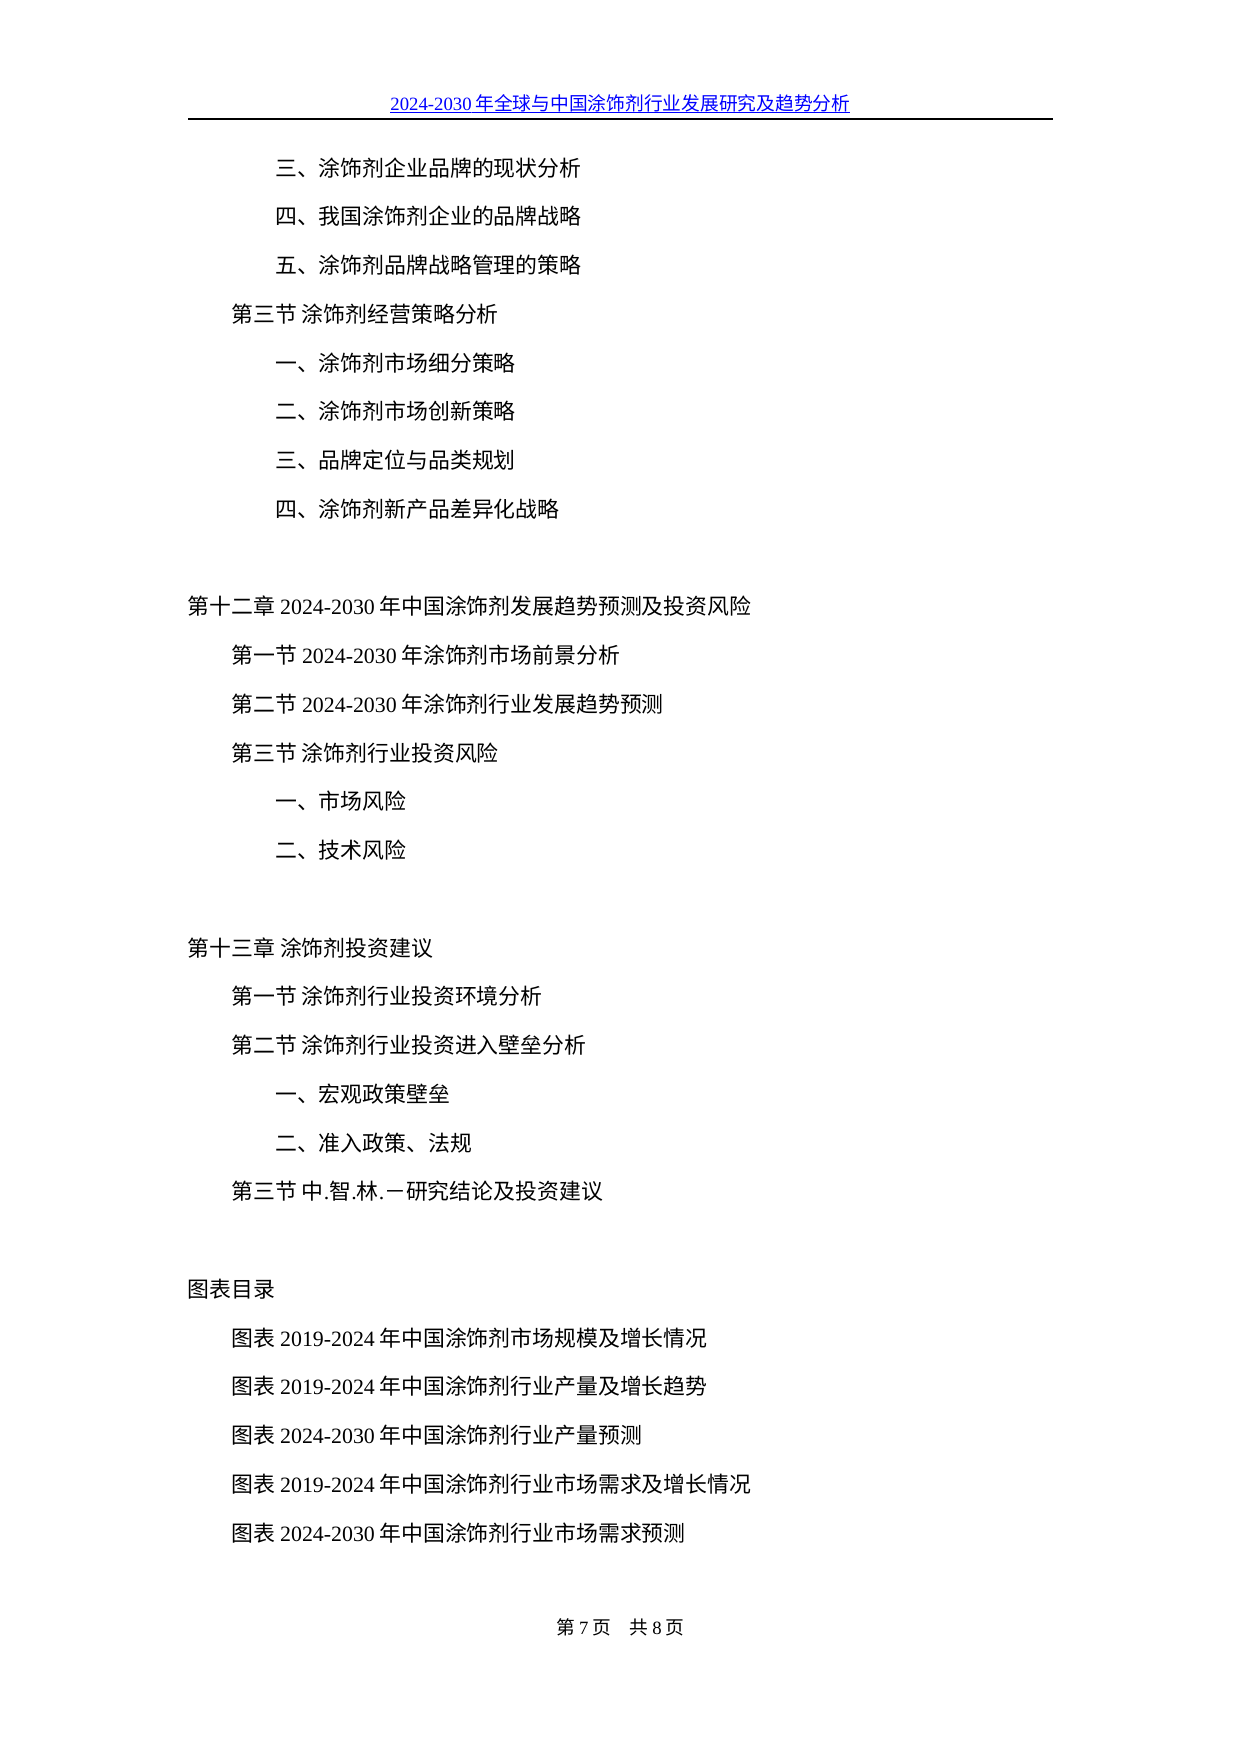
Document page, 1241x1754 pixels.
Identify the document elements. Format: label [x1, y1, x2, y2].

text [187, 150, 1053, 1548]
